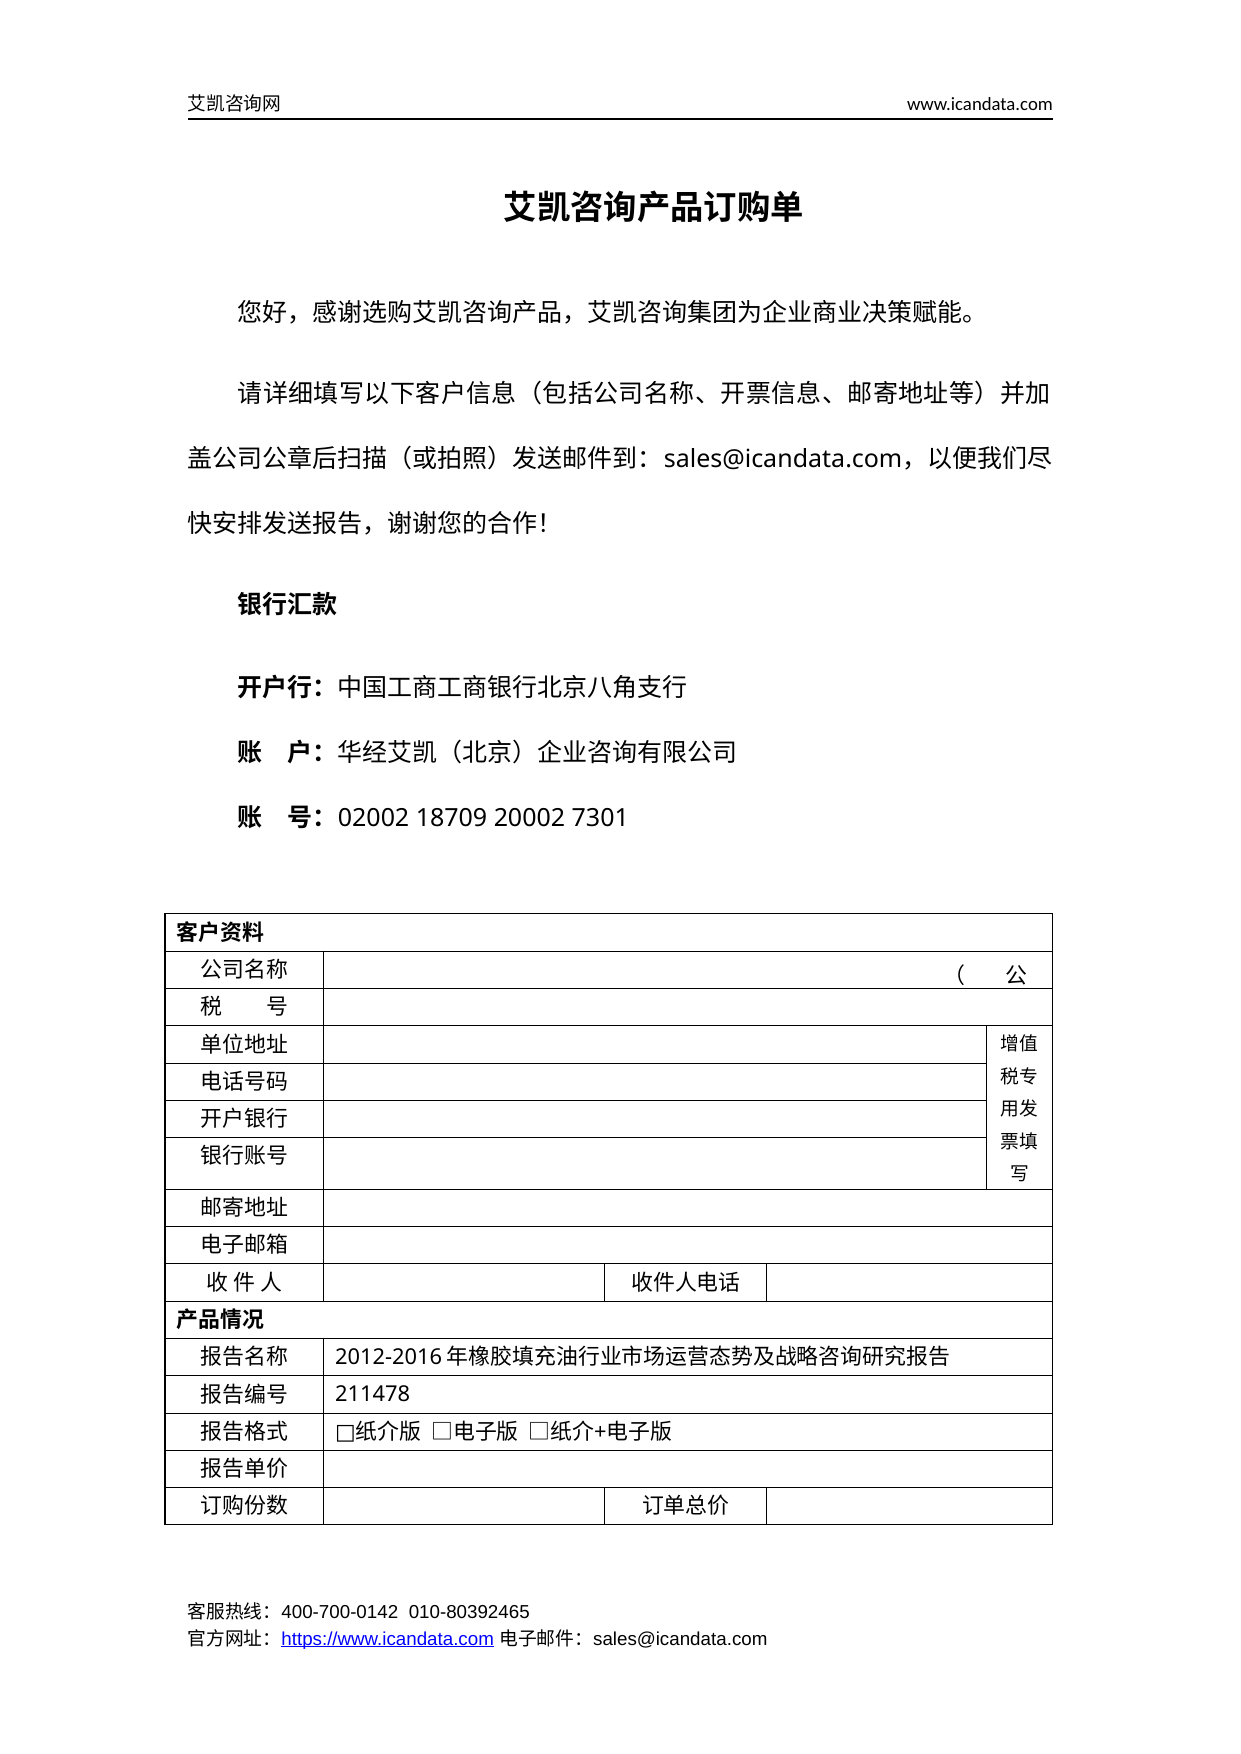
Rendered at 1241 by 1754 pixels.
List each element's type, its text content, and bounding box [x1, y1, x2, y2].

table_cell [767, 1264, 1052, 1301]
table_cell [324, 1488, 604, 1524]
text 您好，感谢选购艾凯咨询产品，艾凯咨询集团为企业商业决策赋能。 [187, 278, 1053, 343]
table_cell 收件人电话 [605, 1264, 766, 1301]
text 开户行：中国工商工商银行北京八角支行 [187, 653, 1053, 718]
text 账 户：华经艾凯（北京）企业咨询有限公司 [187, 718, 1053, 783]
table_cell 增值税专用发票填写 [987, 1026, 1052, 1189]
table_cell [324, 1451, 1052, 1487]
table_cell [324, 1227, 1052, 1263]
table_cell 收 件 人 [166, 1264, 323, 1301]
table_cell 电话号码 [166, 1064, 323, 1100]
text 请详细填写以下客户信息（包括公司名称、开票信息、邮寄地址等）并加盖公司公章后扫描（或拍照）发送邮件到：sales@icandata.com，以便我们尽快安排发送报告，谢谢您的合作！ [187, 359, 1053, 554]
table_cell [324, 1264, 604, 1301]
text 银行汇款 [187, 570, 1053, 635]
table_cell 报告格式 [166, 1414, 323, 1450]
table_cell 报告编号 [166, 1376, 323, 1412]
table_cell [324, 1101, 986, 1137]
table_cell 报告单价 [166, 1451, 323, 1487]
table_cell 订单总价 [605, 1488, 766, 1524]
table_cell □纸介版 □电子版 □纸介+电子版 [324, 1414, 1052, 1450]
table_cell [324, 989, 1052, 1025]
table_cell [324, 1190, 1052, 1226]
table_cell [324, 952, 1052, 988]
table_cell 税 号 [166, 989, 323, 1025]
table_cell [324, 1026, 986, 1062]
table_cell [324, 1138, 986, 1189]
text 账 号：02002 18709 20002 7301 [187, 783, 1053, 848]
table_cell 开户银行 [166, 1101, 323, 1137]
table_cell 211478 [324, 1376, 1052, 1412]
table_cell 2012-2016年橡胶填充油行业市场运营态势及战略咨询研究报告 [324, 1339, 1052, 1375]
table_cell 电子邮箱 [166, 1227, 323, 1263]
table_cell 产品情况 [166, 1302, 1052, 1338]
table_cell [324, 1064, 986, 1100]
text 艾凯咨询产品订购单 [187, 172, 1053, 237]
table_cell 邮寄地址 [166, 1190, 323, 1226]
table_cell 公司名称 [166, 952, 323, 988]
table_cell 单位地址 [166, 1026, 323, 1062]
table_cell 订购份数 [166, 1488, 323, 1524]
table_cell [767, 1488, 1052, 1524]
table_cell 银行账号 [166, 1138, 323, 1189]
table_header 客户资料 [166, 914, 1052, 951]
table_cell 报告名称 [166, 1339, 323, 1375]
